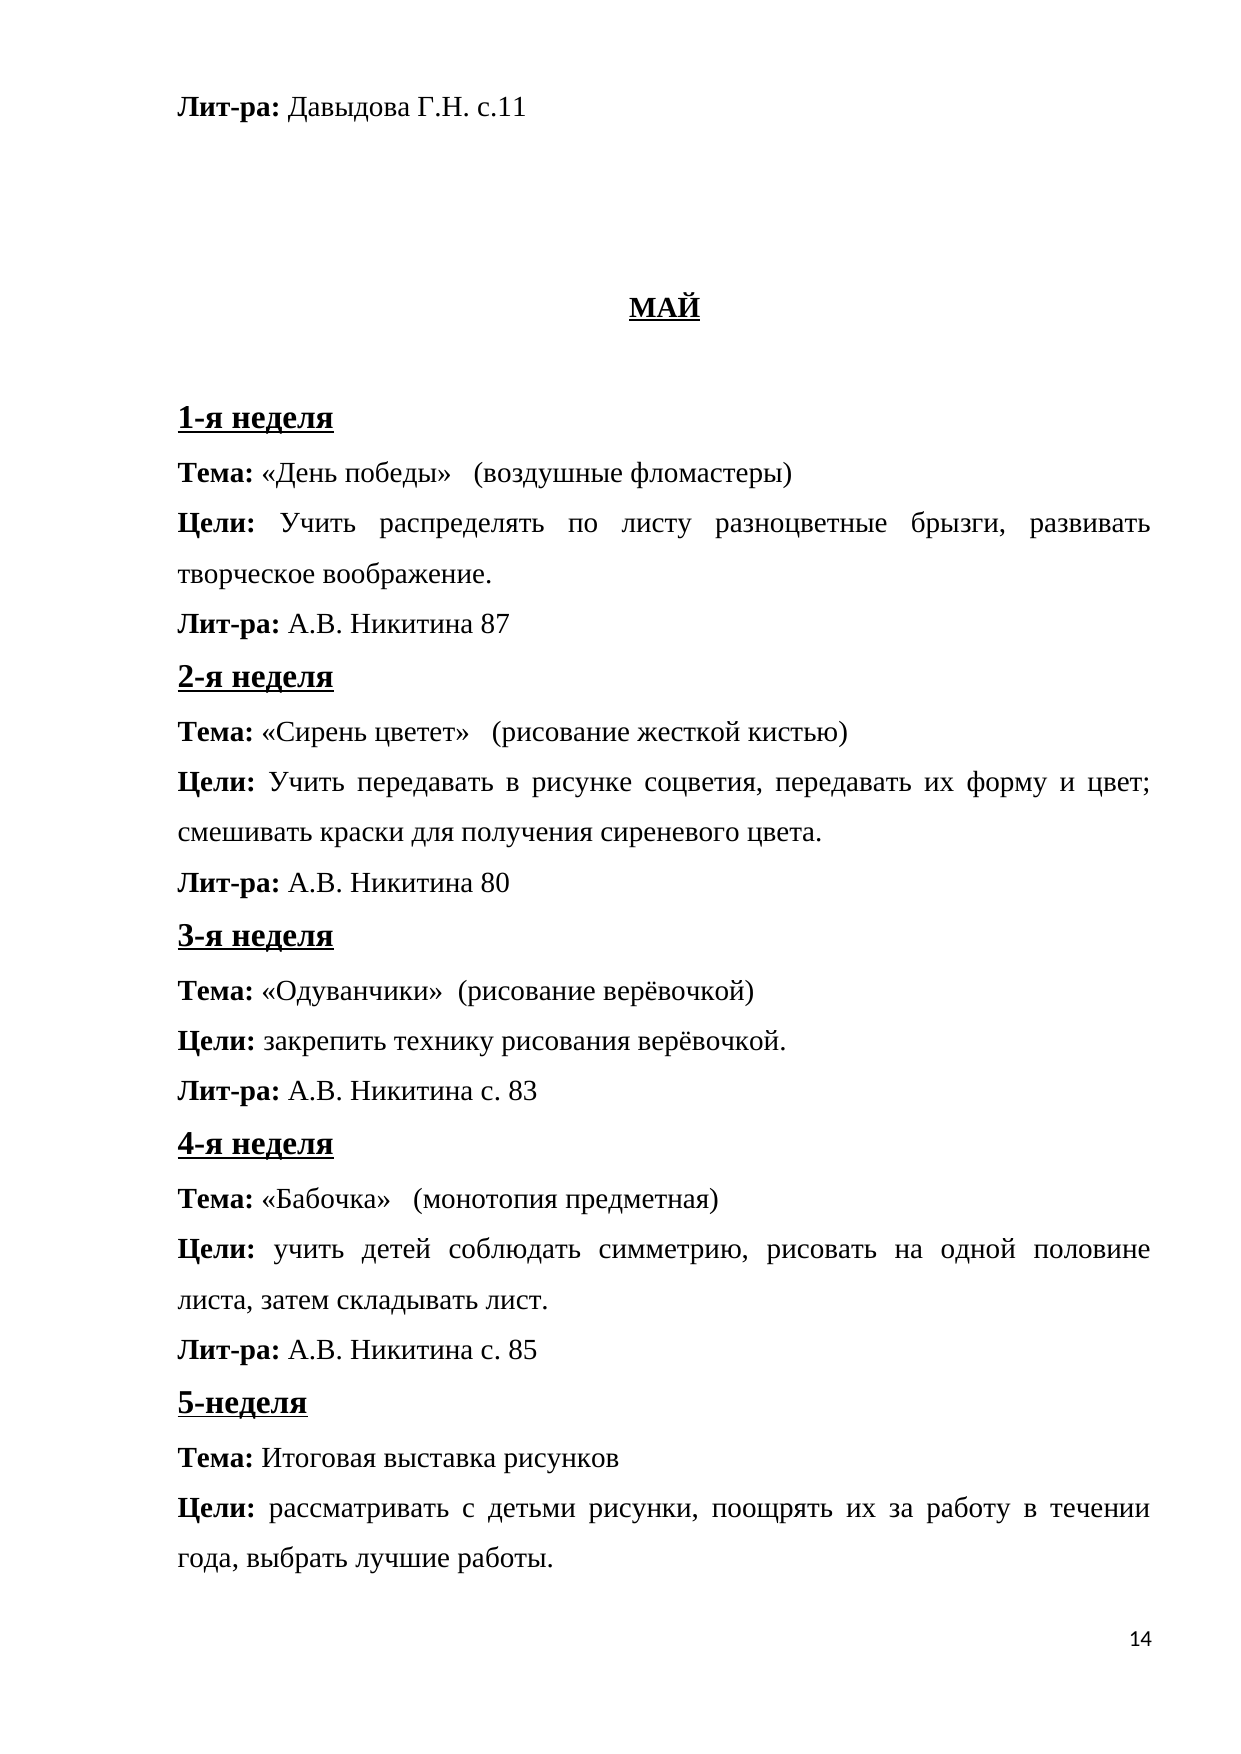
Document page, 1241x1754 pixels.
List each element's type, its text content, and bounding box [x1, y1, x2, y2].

text Тема: «Одуванчики» (рисование верёвочкой) [177, 973, 1152, 1006]
text Лит-ра: Давыдова Г.Н. с.11 [177, 89, 1152, 122]
text Лит-ра: А.В. Никитина с. 85 [177, 1332, 1152, 1366]
text Цели: закрепить технику рисования верёвочкой. [177, 1023, 1152, 1057]
text 5-неделя [177, 1382, 1152, 1421]
text Тема: «День победы» (воздушные фломастеры) [177, 455, 1152, 489]
text Цели: Учить передавать в рисунке соцветия, передавать их форму и цвет; смешивать краски для получения сиреневого цвета. [177, 764, 1152, 848]
text Лит-ра: А.В. Никитина 87 [177, 606, 1152, 640]
text 1-я неделя [177, 398, 1152, 436]
text Цели: учить детей соблюдать симметрию, рисовать на одной половине листа, затем складывать лист. [177, 1231, 1152, 1315]
text 3-я неделя [177, 915, 1152, 953]
text Лит-ра: А.В. Никитина 80 [177, 865, 1152, 898]
text Тема: «Сирень цветет» (рисование жесткой кистью) [177, 714, 1152, 747]
text Лит-ра: А.В. Никитина с. 83 [177, 1073, 1152, 1107]
text МАЙ [177, 290, 1152, 323]
text Цели: Учить распределять по листу разноцветные брызги, развивать творческое воображение. [177, 506, 1152, 589]
text Тема: Итоговая выставка рисунков [177, 1440, 1152, 1473]
text 4-я неделя [177, 1124, 1152, 1162]
text Цели: рассматривать с детьми рисунки, поощрять их за работу в течении года, выбрать лучшие работы. [177, 1490, 1152, 1574]
text Тема: «Бабочка» (монотопия предметная) [177, 1181, 1152, 1215]
text 2-я неделя [177, 656, 1152, 695]
